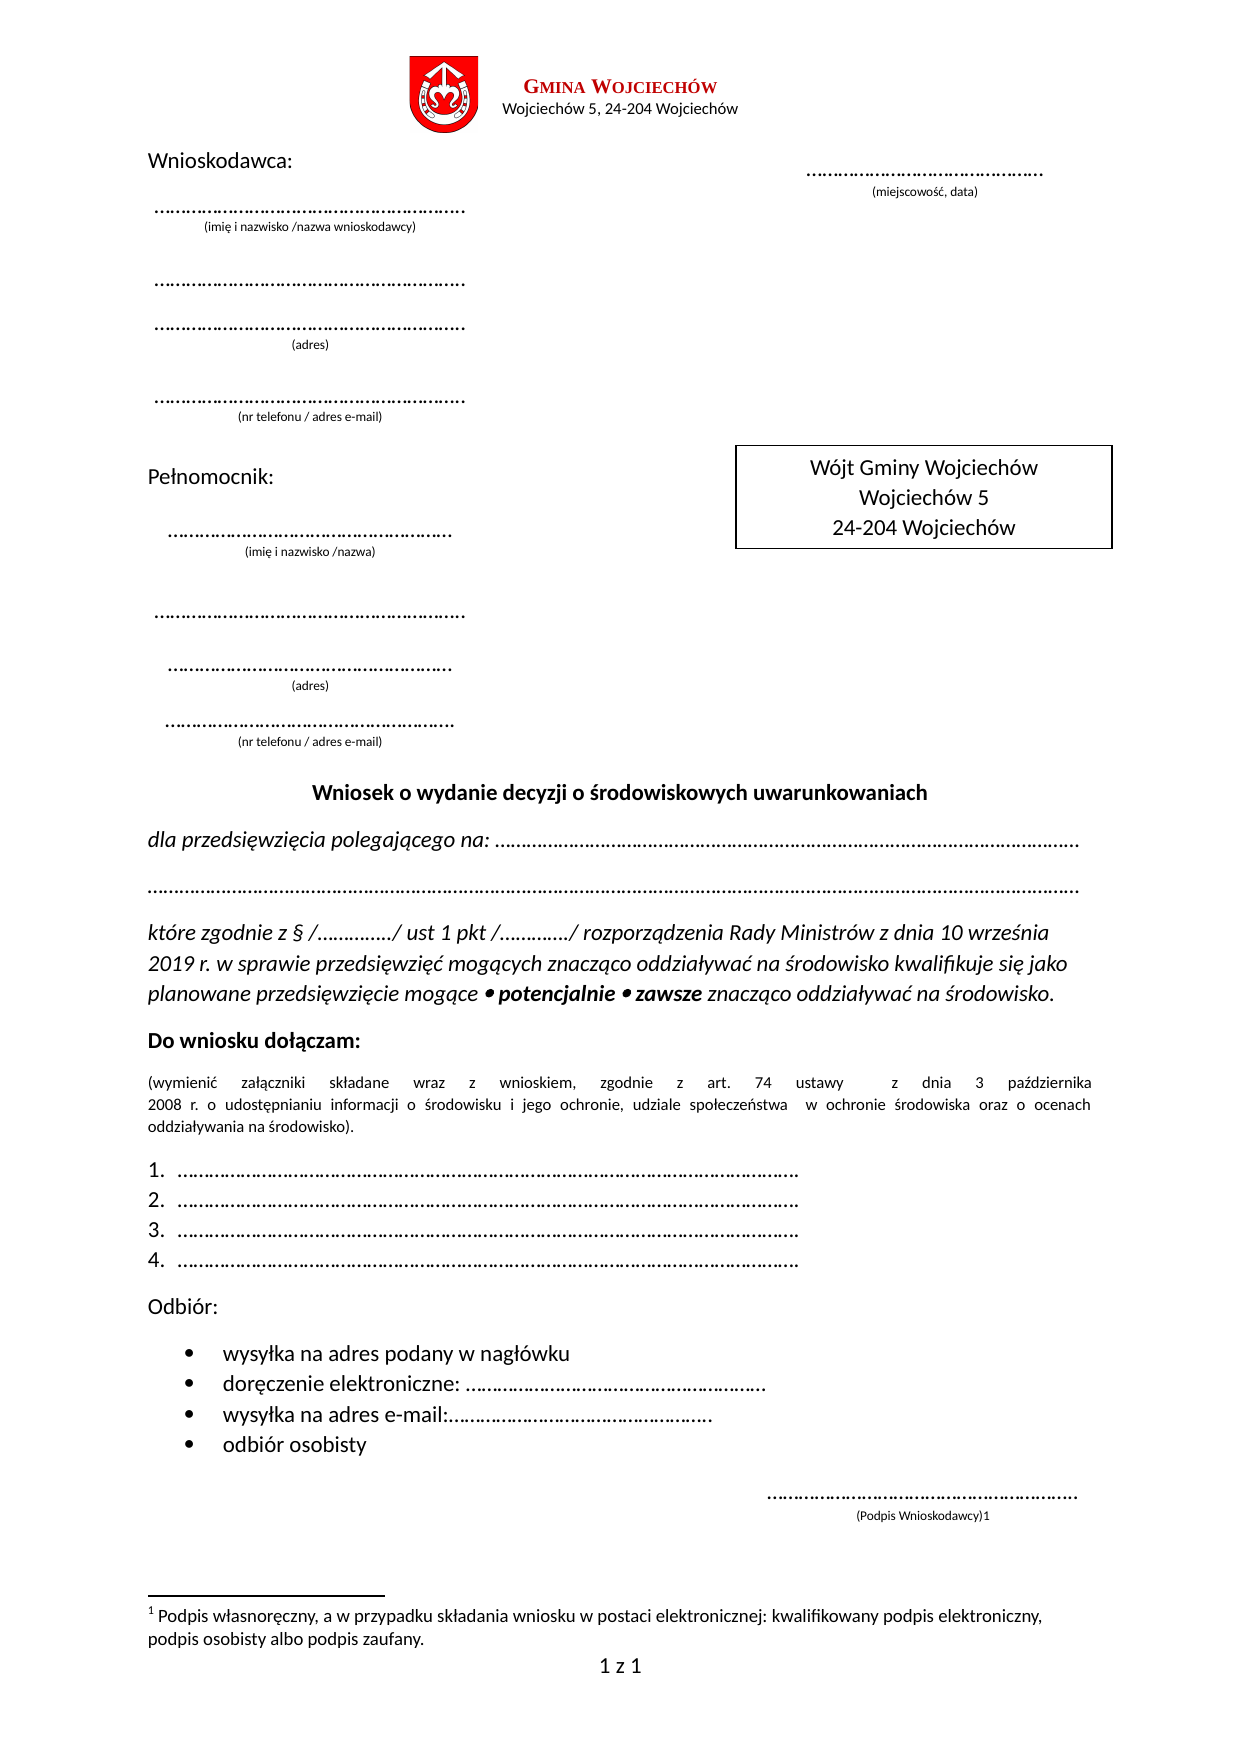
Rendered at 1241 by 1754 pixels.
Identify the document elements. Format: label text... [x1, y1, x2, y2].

text Wniosek o wydanie decyzji o środowiskowych uwarunkowaniach [148, 778, 1093, 806]
text Odbiór: [148, 1292, 1093, 1321]
text ………………………………………………….. [148, 596, 472, 624]
text ………………………………………………….. (adres) [148, 308, 472, 364]
text Pełnomocnik: [148, 462, 735, 490]
list doręczenie elektroniczne: ………………………………………………… [185, 1369, 1093, 1398]
text ………………………………………………….. (Podpis Wnioskodawcy) [753, 1477, 1093, 1535]
text ………………………………………………….. (nr telefonu / adres e-mail) [148, 381, 472, 437]
text ………………………………………………. (nr telefonu / adres e-mail) [148, 705, 472, 761]
list ………………………………………………………………………………………………………. [148, 1185, 1093, 1213]
text ………………………………………………….. [148, 264, 472, 292]
text (wymienić załączniki składane wraz z wnioskiem, zgodnie z art. 74 ustawy z dnia 3 października 2008 r. o udostępnianiu informacji o środowisku i jego ochronie, udziale społeczeństwa w ochronie środowiska oraz o ocenach oddziaływania na środowisko). [148, 1073, 1093, 1137]
text dla przedsięwzięcia polegającego na: ………………………………………………………………………………………………… [148, 825, 1093, 853]
text …………………………………………………………………………………………………………………………………………………………… [148, 872, 1093, 900]
text które zgodnie z § /…………../ ust 1 pkt /…………./ rozporządzenia Rady Ministrów z dnia 10 września 2019 r. w sprawie przedsięwzięć mogących znacząco oddziaływać na środowisko kwalifikuje się jako planowane przedsięwzięcie mogące potencjalnie zawsze znacząco oddziaływać na środowisko. [148, 918, 1093, 1007]
picture [409, 56, 479, 133]
list odbiór osobisty [185, 1430, 1093, 1458]
list ………………………………………………………………………………………………………. [148, 1215, 1093, 1243]
text Wnioskodawca: [148, 146, 735, 174]
text ……………………………………………… (imię i nazwisko /nazwa) [148, 515, 472, 571]
text ……………………………………………… (adres) [148, 649, 472, 705]
list ………………………………………………………………………………………………………. [148, 1246, 1093, 1274]
list ………………………………………………………………………………………………………. [148, 1155, 1093, 1183]
text Do wniosku dołączam: [148, 1026, 1093, 1054]
list wysyłka na adres podany w nagłówku [185, 1339, 1093, 1367]
text ………………………………………………….. (imię i nazwisko /nazwa wnioskodawcy) [148, 191, 472, 247]
list wysyłka na adres e-mail:………………………………………….. [185, 1400, 1093, 1428]
